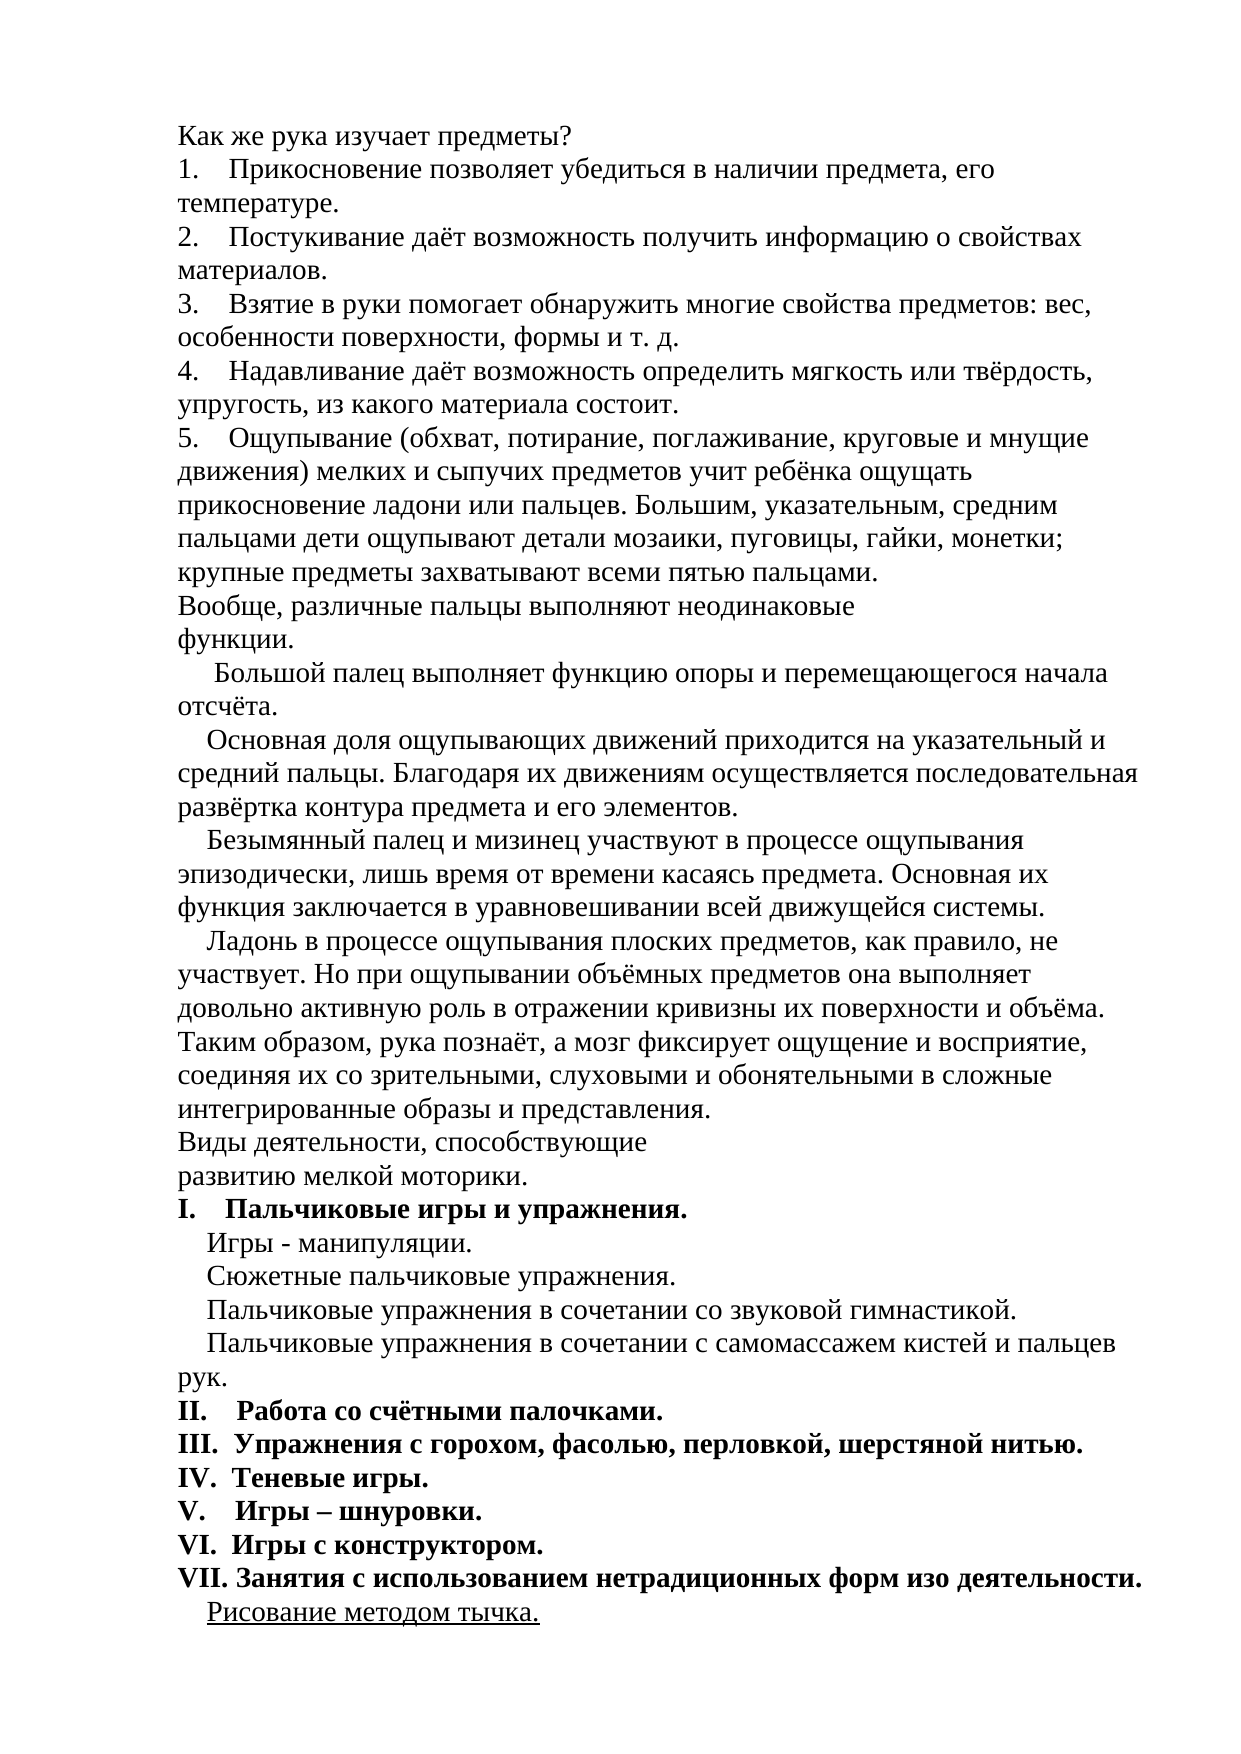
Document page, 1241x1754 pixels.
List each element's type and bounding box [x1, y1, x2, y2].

text [177, 118, 1152, 1124]
text [177, 1124, 1152, 1627]
